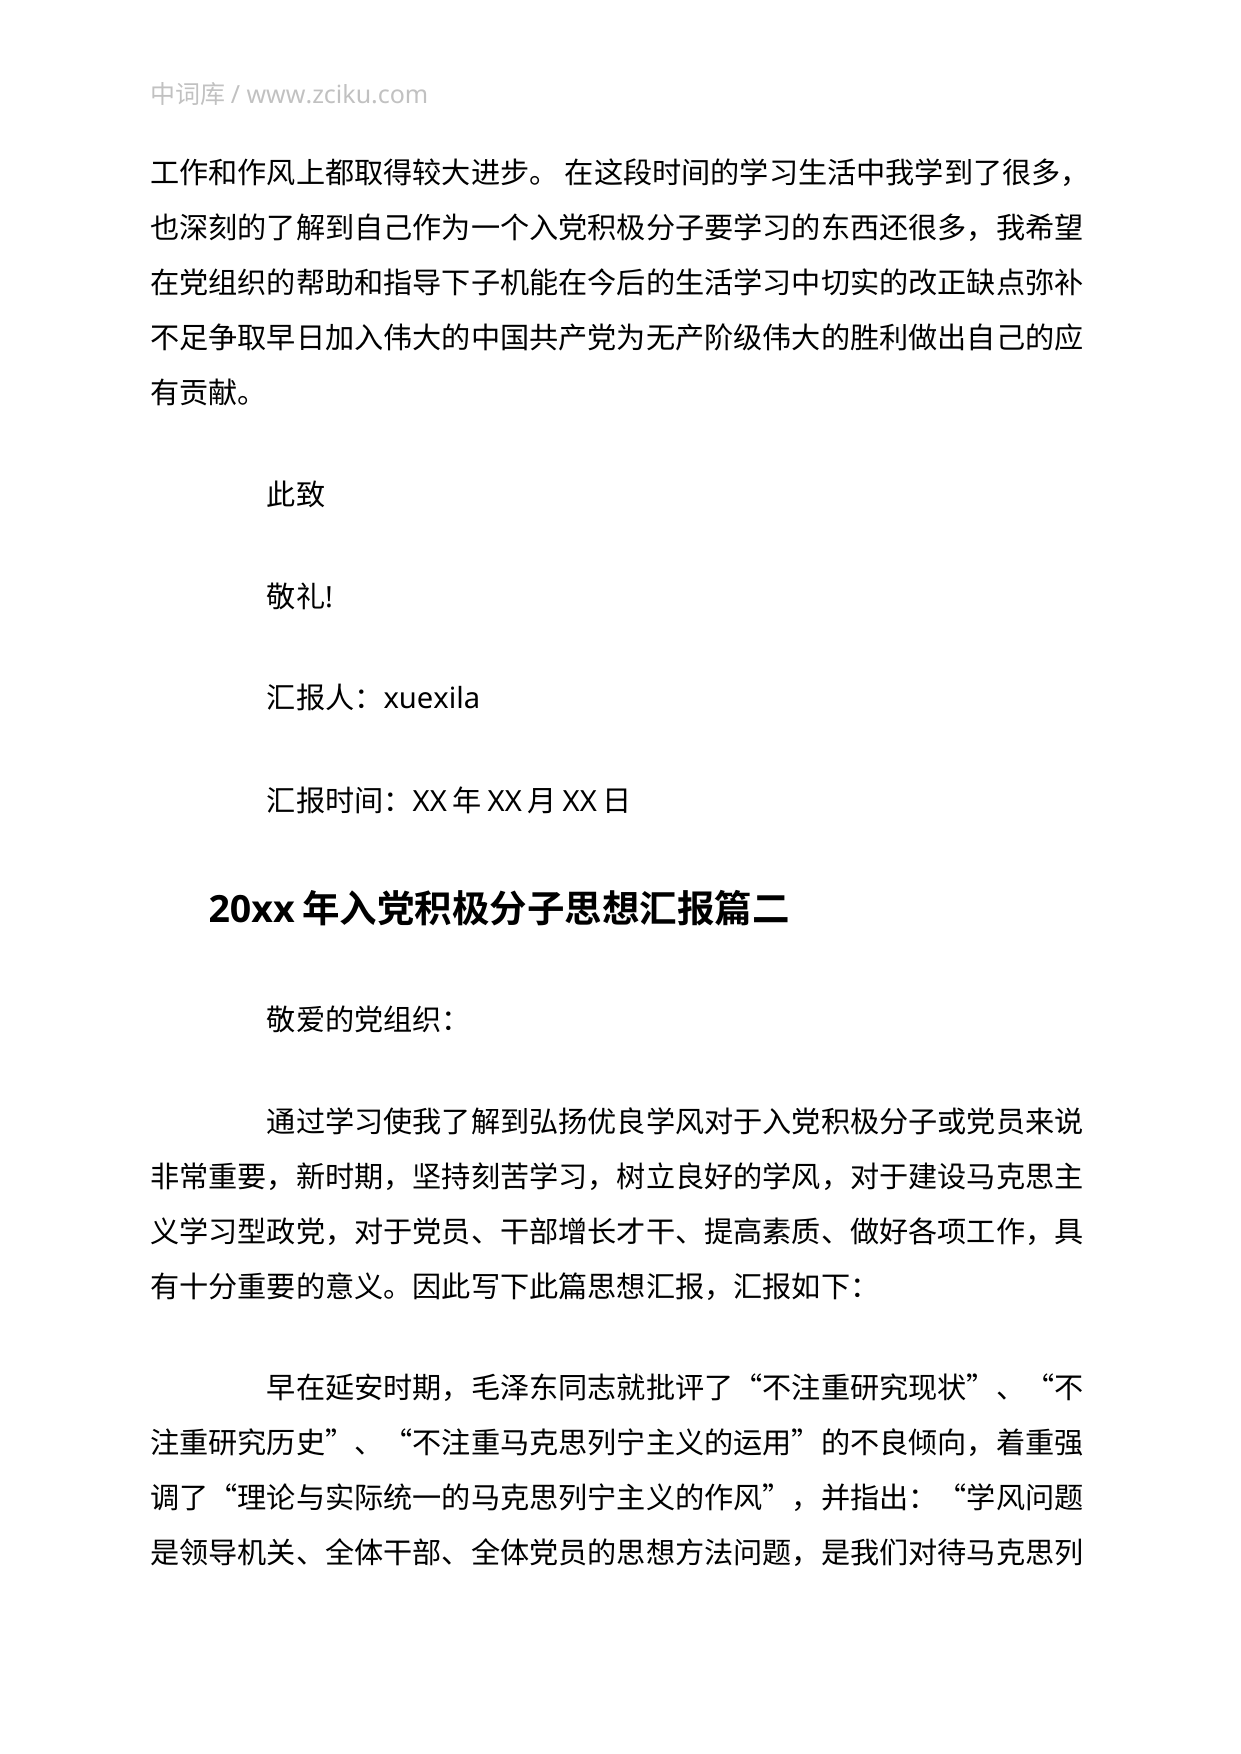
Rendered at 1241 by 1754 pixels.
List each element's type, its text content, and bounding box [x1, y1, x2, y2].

text 汇报时间：XX年XX月XX日 [150, 777, 1090, 819]
text 通过学习使我了解到弘扬优良学风对于入党积极分子或党员来说非常重要，新时期，坚持刻苦学习，树立良好的学风，对于建设马克思主义学习型政党，对于党员、干部增长才干、提高素质、做好各项工作，具有十分重要的意义。因此写下此篇思想汇报，汇报如下： [150, 1098, 1090, 1305]
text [150, 1365, 1090, 1572]
text 敬爱的党组织： [150, 997, 1090, 1039]
text 20xx年入党积极分子思想汇报篇二 [150, 879, 1090, 933]
text 敬礼! [150, 573, 1090, 616]
text 此致 [150, 471, 1090, 514]
text 汇报人：xuexila [150, 675, 1090, 717]
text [150, 150, 1090, 412]
